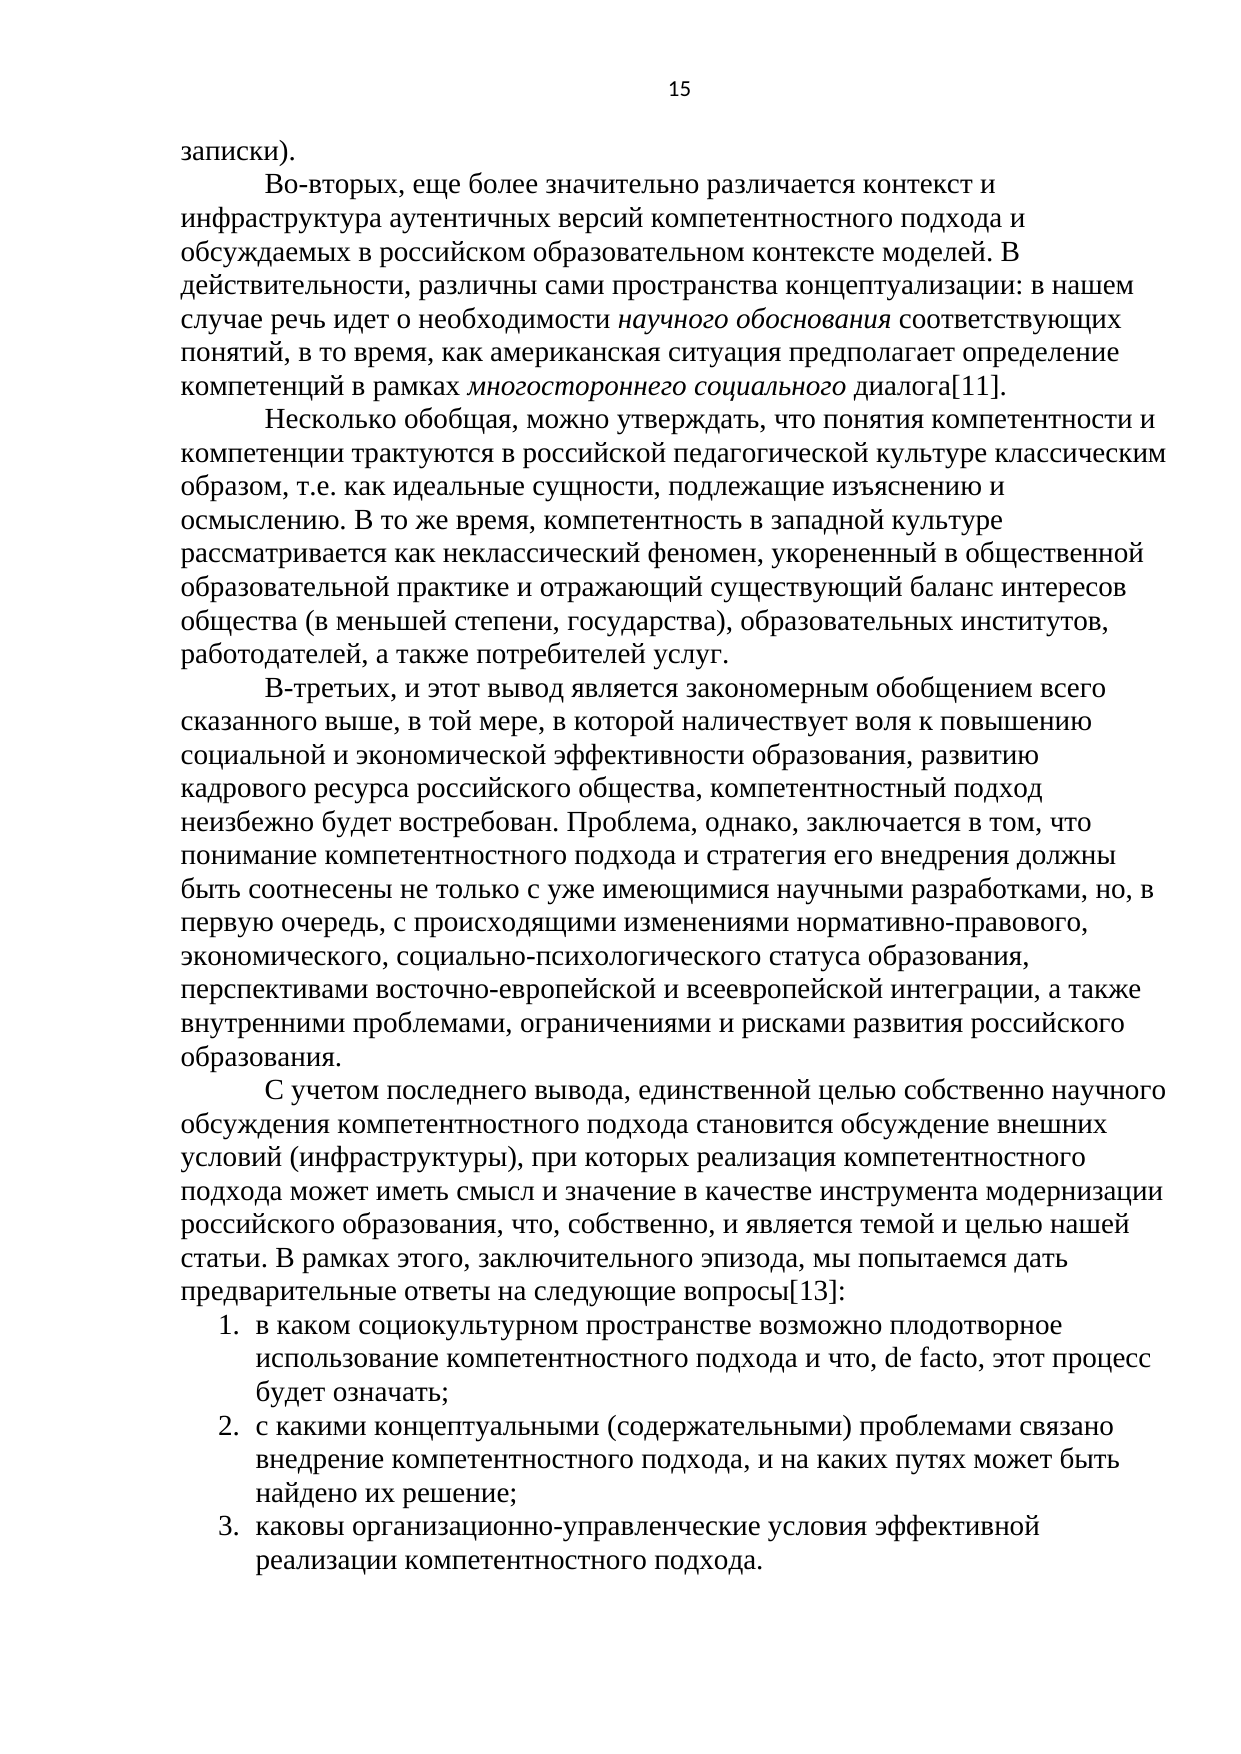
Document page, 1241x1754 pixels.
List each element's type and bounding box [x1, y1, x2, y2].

table_header [177, 130, 1181, 1578]
